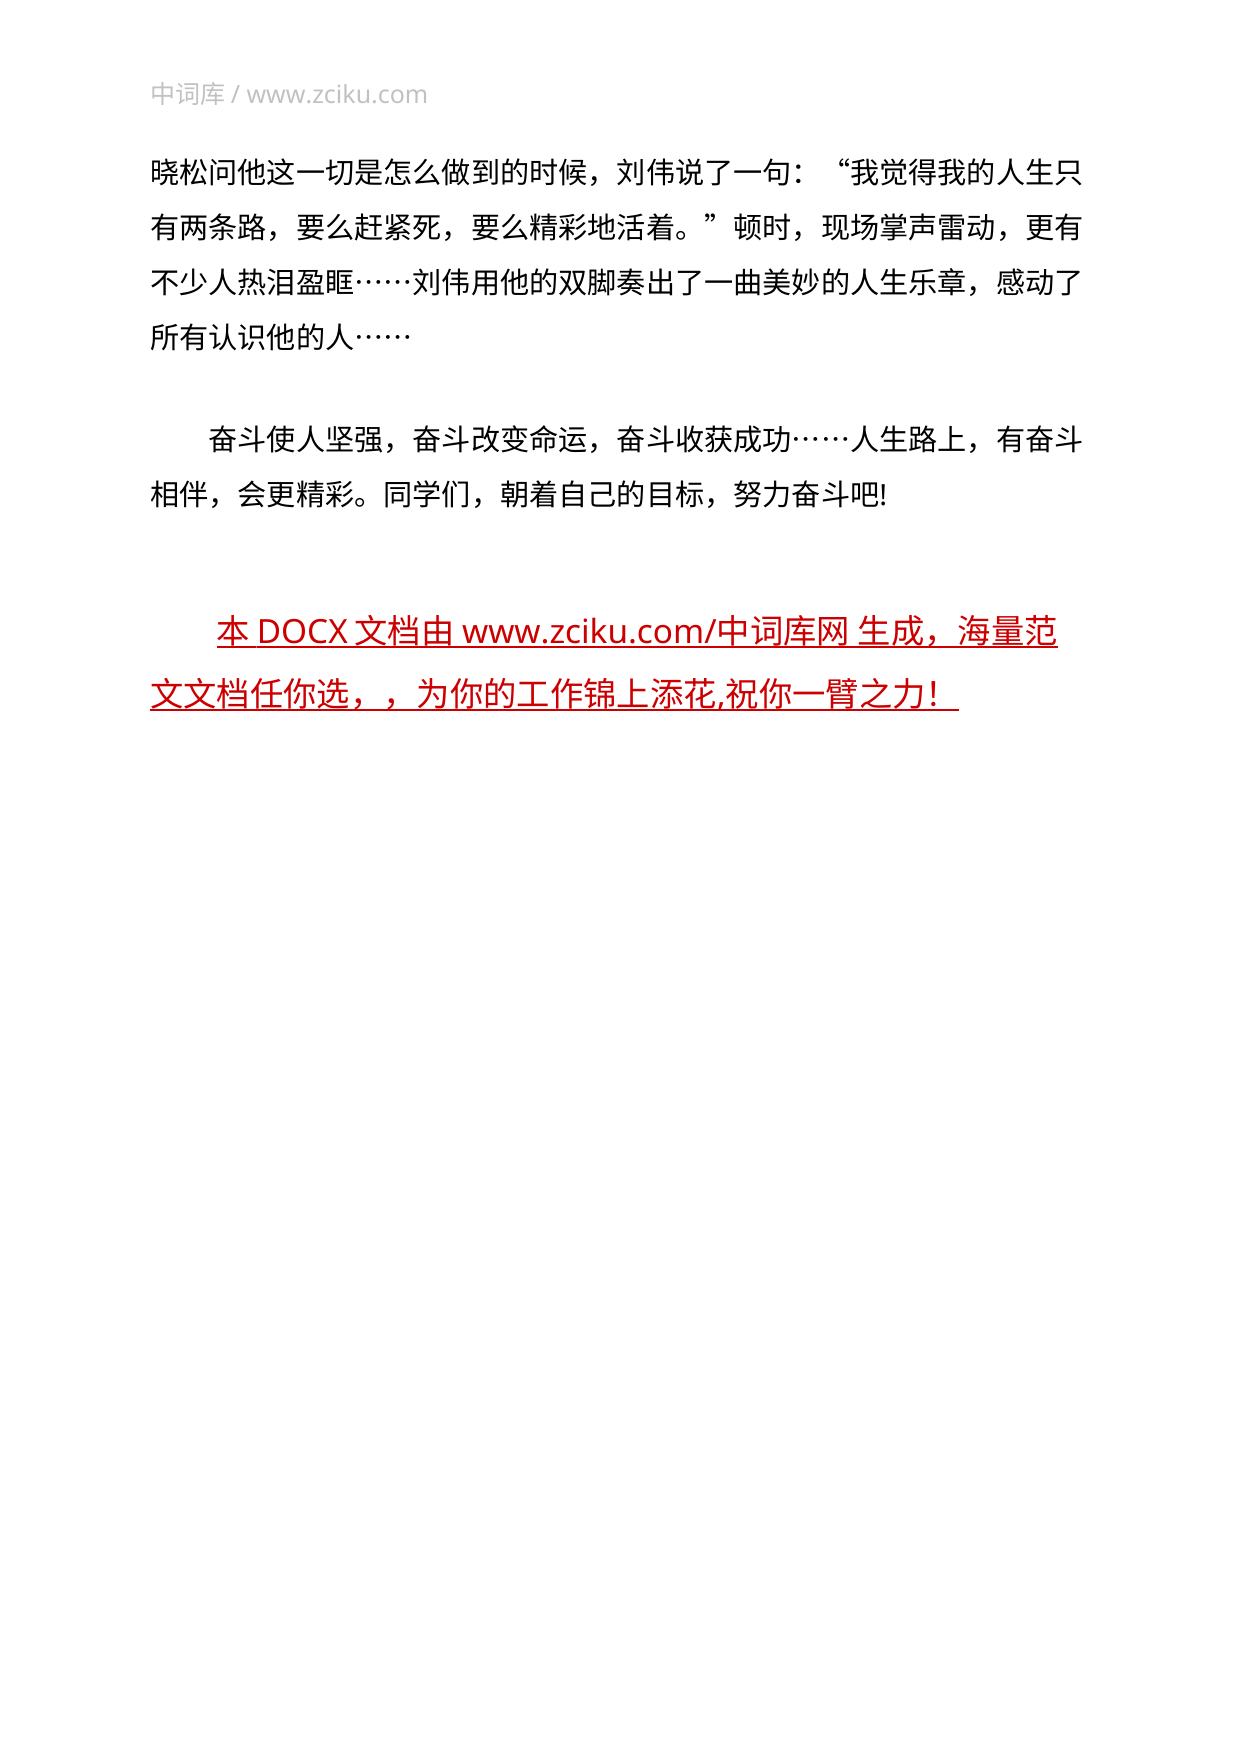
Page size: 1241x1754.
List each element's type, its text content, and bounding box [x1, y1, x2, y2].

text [150, 150, 1090, 357]
text 本DOCX文档由 www.zciku.com/中词库网 生成，海量范文文档任你选，，为你的工作锦上添花,祝你一臂之力！ [150, 604, 1090, 716]
text 奋斗使人坚强，奋斗改变命运，奋斗收获成功……人生路上，有奋斗相伴，会更精彩。同学们，朝着自己的目标，努力奋斗吧! [150, 416, 1090, 514]
